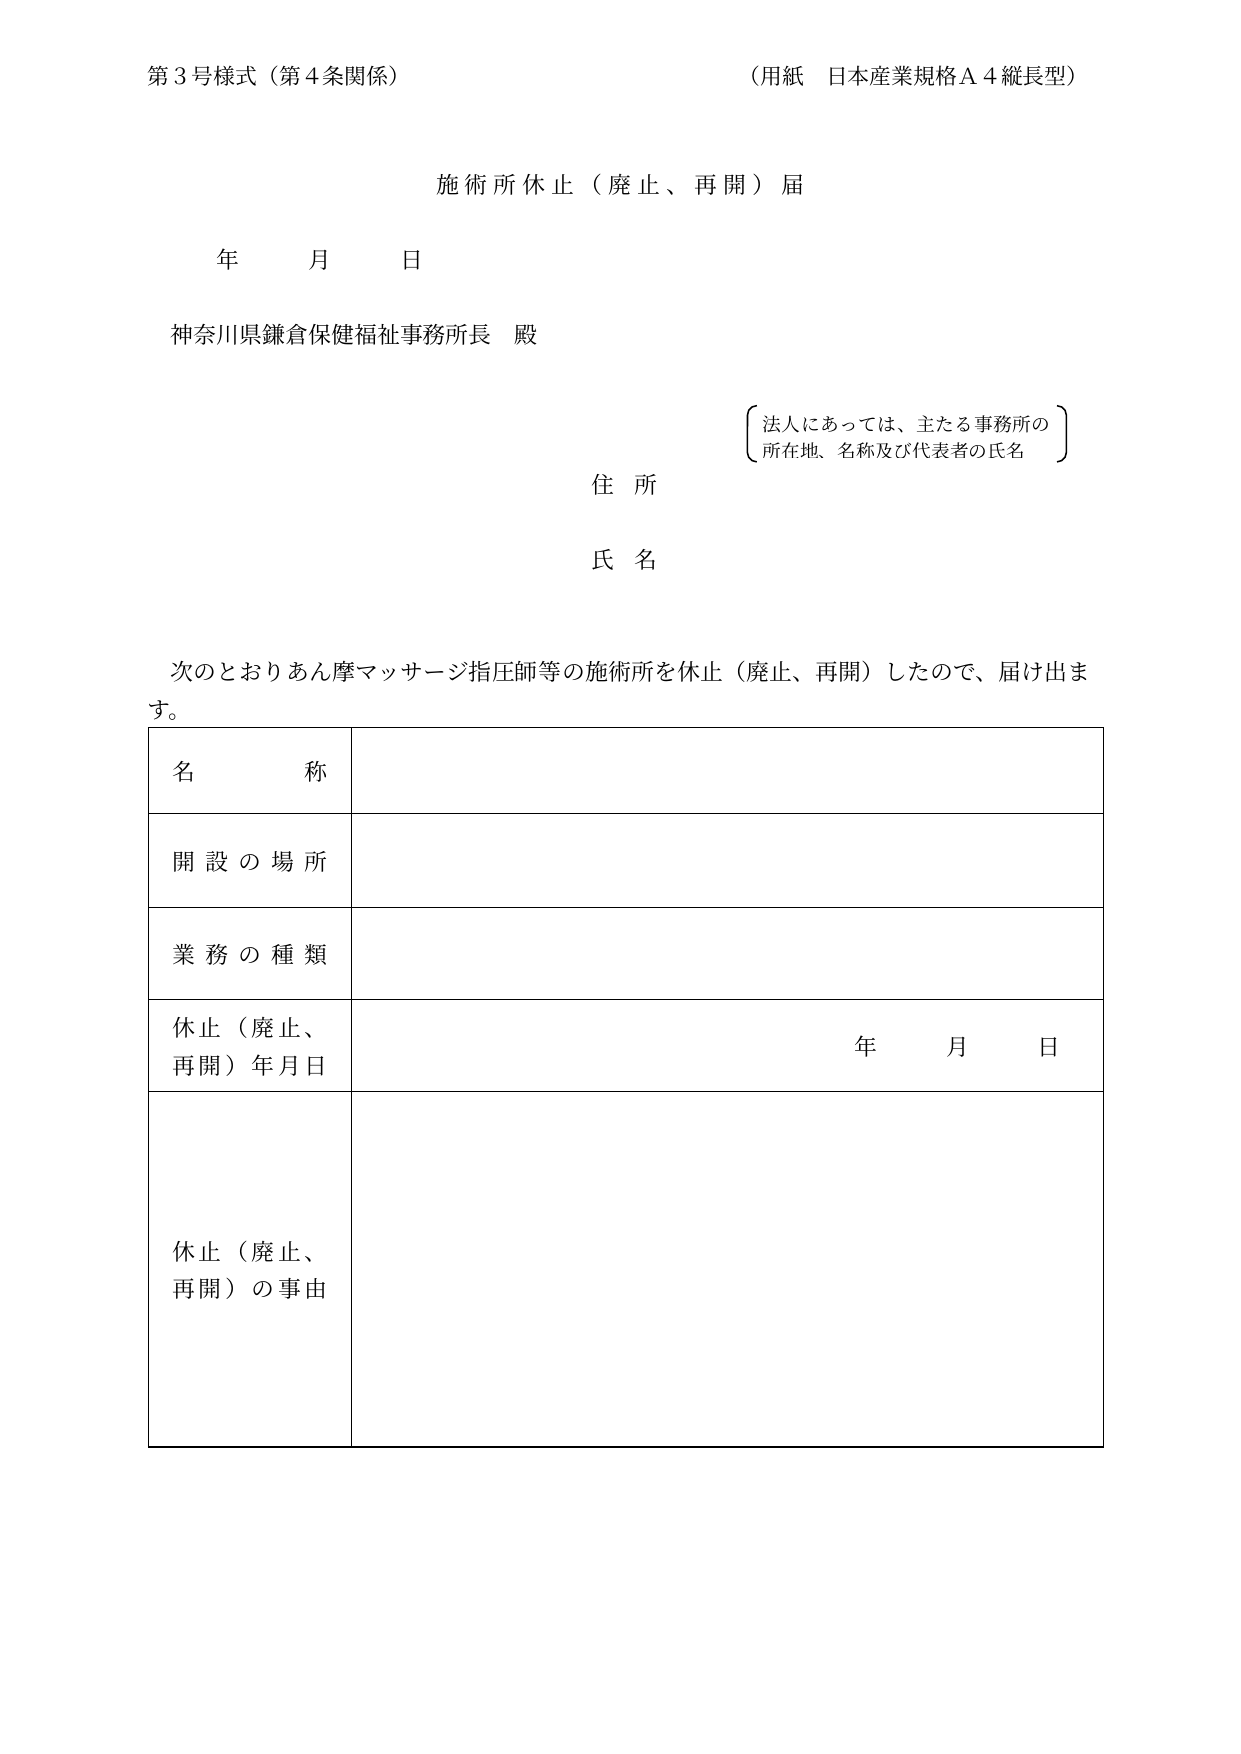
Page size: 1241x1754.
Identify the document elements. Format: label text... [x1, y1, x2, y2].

text 次のとおりあん摩マッサージ指圧師等の施術所を休止（廃止、再開）したので、届け出ます。 [148, 652, 1092, 727]
table_cell 休止（廃止、再開）年月日 [149, 1000, 351, 1091]
table_header [352, 728, 1103, 813]
table_header 名称 [149, 728, 351, 813]
text 年 月 日 [148, 239, 1092, 277]
text 氏名 [591, 539, 1092, 577]
text 住所 [591, 464, 1092, 502]
text 施術所休止（廃止、再開）届 [148, 164, 1092, 202]
text 神奈川県鎌倉保健福祉事務所長 殿 [148, 314, 1092, 352]
table_cell [352, 814, 1103, 907]
table_cell 年 月 日 [352, 1000, 1103, 1091]
table_cell [352, 908, 1103, 999]
table_cell 休止（廃止、再開）の事由 [149, 1092, 351, 1446]
table_cell [352, 1092, 1103, 1446]
table_cell 開設の場所 [149, 814, 351, 907]
table_cell 業務の種類 [149, 908, 351, 999]
